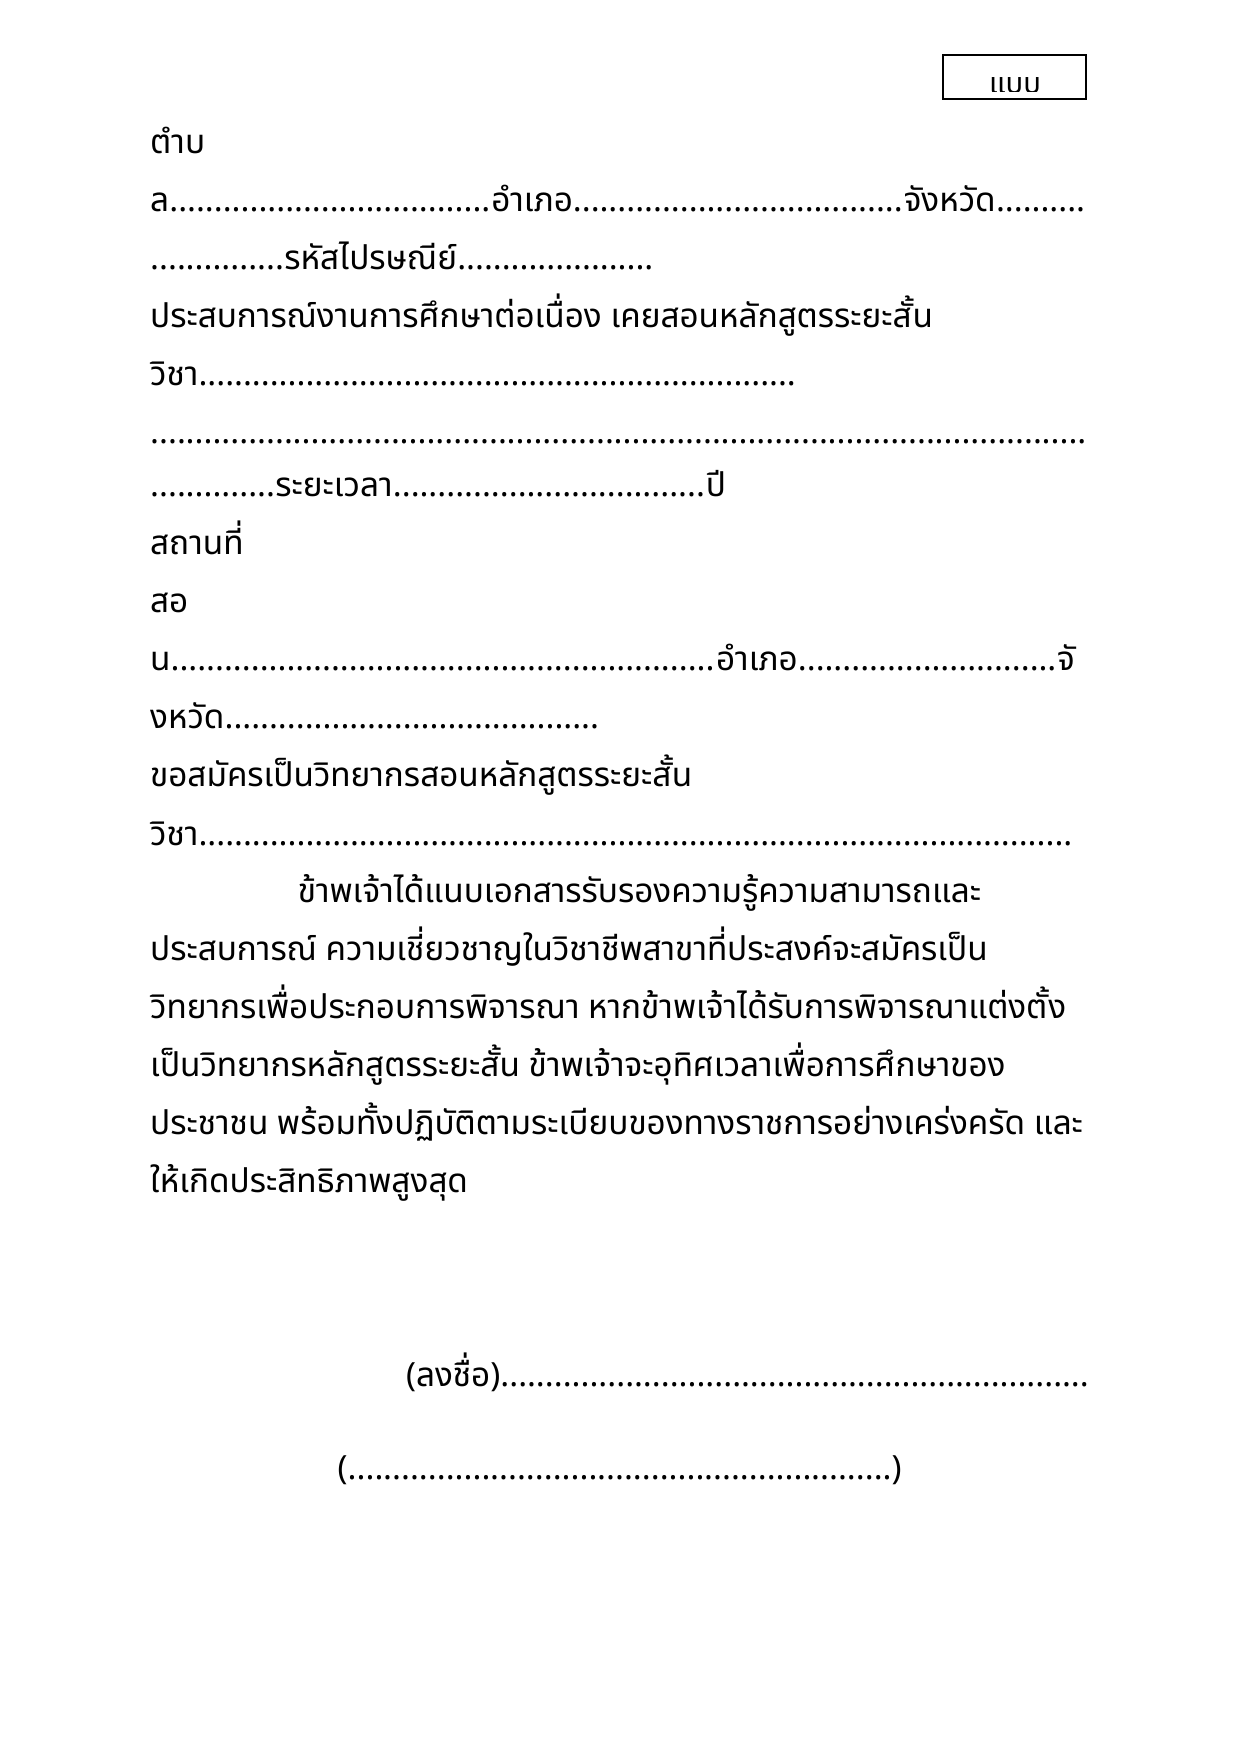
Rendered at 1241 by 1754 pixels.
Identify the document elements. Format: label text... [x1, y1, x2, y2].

text ตำบล....................................อำเภอ.....................................จังหวัด.........................รหัสไปรษณีย์...................... [150, 118, 1090, 285]
text ประสบการณ์งานการศึกษาต่อเนื่อง เคยสอนหลักสูตรระยะสั้นวิชา................................................................... [150, 292, 1090, 401]
text (.............................................................) [150, 1409, 1090, 1489]
text (ลงชื่อ).................................................................. [150, 1351, 1090, 1402]
text .......................................................................................................................ระยะเวลา...................................ปี [150, 408, 1090, 512]
text สถานที่สอน.............................................................อำเภอ.............................จังหวัด.......................................... [150, 519, 1090, 744]
text ขอสมัครเป็นวิทยากรสอนหลักสูตรระยะสั้นวิชา.................................................................................................. [150, 751, 1090, 860]
text ข้าพเจ้าได้แนบเอกสารรับรองความรู้ความสามารถและประสบการณ์ ความเชี่ยวชาญในวิชาชีพสาขาที่ประสงค์จะสมัครเป็นวิทยากรเพื่อประกอบการพิจารณา หากข้าพเจ้าได้รับการพิจารณาแต่งตั้งเป็นวิทยากรหลักสูตรระยะสั้น ข้าพเจ้าจะอุทิศเวลาเพื่อการศึกษาของประชาชน พร้อมทั้งปฏิบัติตามระเบียบของทางราชการอย่างเคร่งครัด และให้เกิดประสิทธิภาพสูงสุด [150, 867, 1090, 1207]
